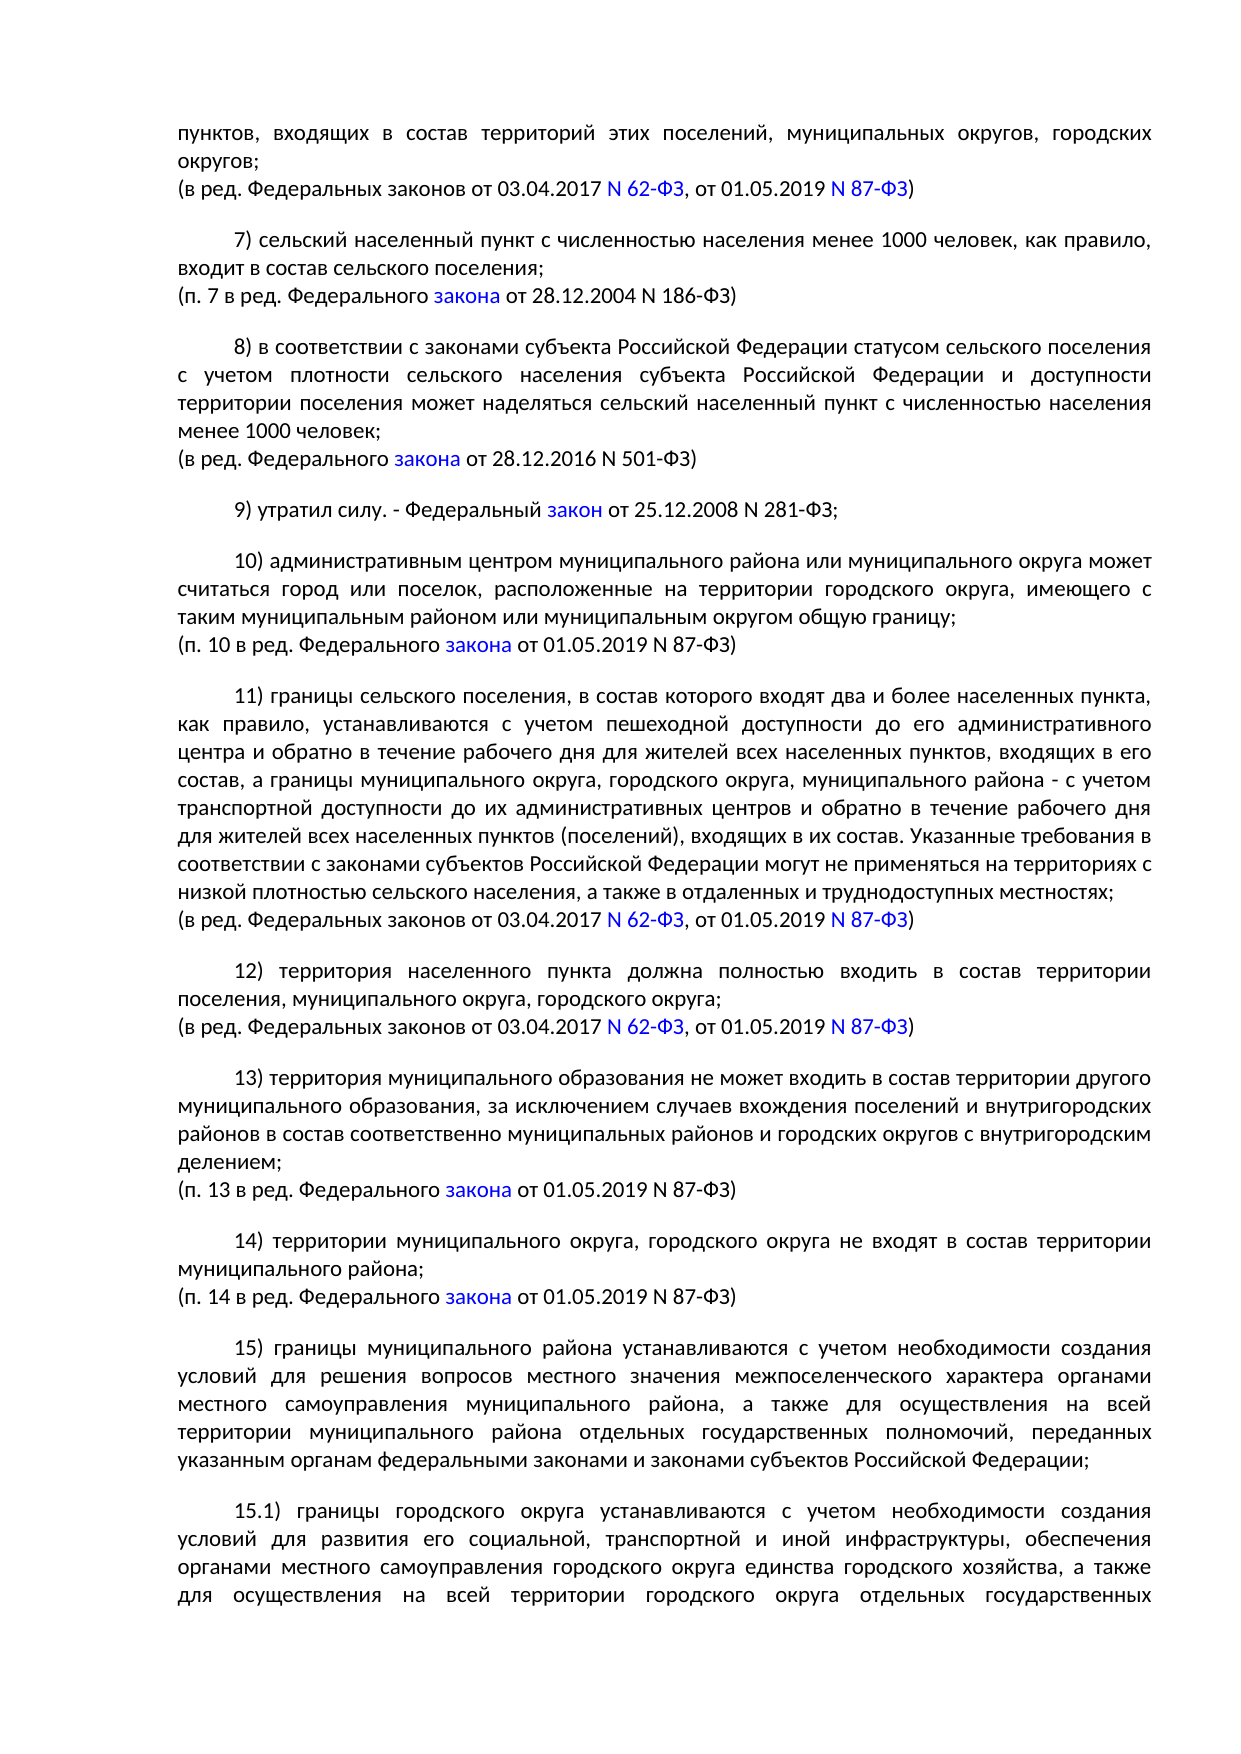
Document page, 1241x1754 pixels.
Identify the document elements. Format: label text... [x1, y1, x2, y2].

text 12) территория населенного пункта должна полностью входить в состав территории поселения, муниципального округа, городского округа; [177, 956, 1152, 1012]
text (п. 14 в ред. Федерального закона от 01.05.2019 N 87-ФЗ) [177, 1282, 1152, 1310]
text 10) административным центром муниципального района или муниципального округа может считаться город или поселок, расположенные на территории городского округа, имеющего с таким муниципальным районом или муниципальным округом общую границу; [177, 546, 1152, 630]
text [177, 118, 1152, 174]
text 13) территория муниципального образования не может входить в состав территории другого муниципального образования, за исключением случаев вхождения поселений и внутригородских районов в состав соответственно муниципальных районов и городских округов с внутригородским делением; [177, 1063, 1152, 1175]
text 14) территории муниципального округа, городского округа не входят в состав территории муниципального района; [177, 1226, 1152, 1282]
text 9) утратил силу. - Федеральный закон от 25.12.2008 N 281-ФЗ; [177, 495, 1152, 523]
text (п. 7 в ред. Федерального закона от 28.12.2004 N 186-ФЗ) [177, 281, 1152, 309]
text (в ред. Федеральных законов от 03.04.2017 N 62-ФЗ, от 01.05.2019 N 87-ФЗ) [177, 1012, 1152, 1040]
text 8) в соответствии с законами субъекта Российской Федерации статусом сельского поселения с учетом плотности сельского населения субъекта Российской Федерации и доступности территории поселения может наделяться сельский населенный пункт с численностью населения менее 1000 человек; [177, 332, 1152, 444]
text (п. 10 в ред. Федерального закона от 01.05.2019 N 87-ФЗ) [177, 630, 1152, 658]
text 11) границы сельского поселения, в состав которого входят два и более населенных пункта, как правило, устанавливаются с учетом пешеходной доступности до его административного центра и обратно в течение рабочего дня для жителей всех населенных пунктов, входящих в его состав, а границы муниципального округа, городского округа, муниципального района - с учетом транспортной доступности до их административных центров и обратно в течение рабочего дня для жителей всех населенных пунктов (поселений), входящих в их состав. Указанные требования в соответствии с законами субъектов Российской Федерации могут не применяться на территориях с низкой плотностью сельского населения, а также в отдаленных и труднодоступных местностях; [177, 681, 1152, 905]
text (в ред. Федеральных законов от 03.04.2017 N 62-ФЗ, от 01.05.2019 N 87-ФЗ) [177, 174, 1152, 202]
text (п. 13 в ред. Федерального закона от 01.05.2019 N 87-ФЗ) [177, 1175, 1152, 1203]
text (в ред. Федерального закона от 28.12.2016 N 501-ФЗ) [177, 444, 1152, 472]
text (в ред. Федеральных законов от 03.04.2017 N 62-ФЗ, от 01.05.2019 N 87-ФЗ) [177, 905, 1152, 933]
text 15) границы муниципального района устанавливаются с учетом необходимости создания условий для решения вопросов местного значения межпоселенческого характера органами местного самоуправления муниципального района, а также для осуществления на всей территории муниципального района отдельных государственных полномочий, переданных указанным органам федеральными законами и законами субъектов Российской Федерации; [177, 1333, 1152, 1473]
text 7) сельский населенный пункт с численностью населения менее 1000 человек, как правило, входит в состав сельского поселения; [177, 225, 1152, 281]
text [177, 1496, 1152, 1608]
